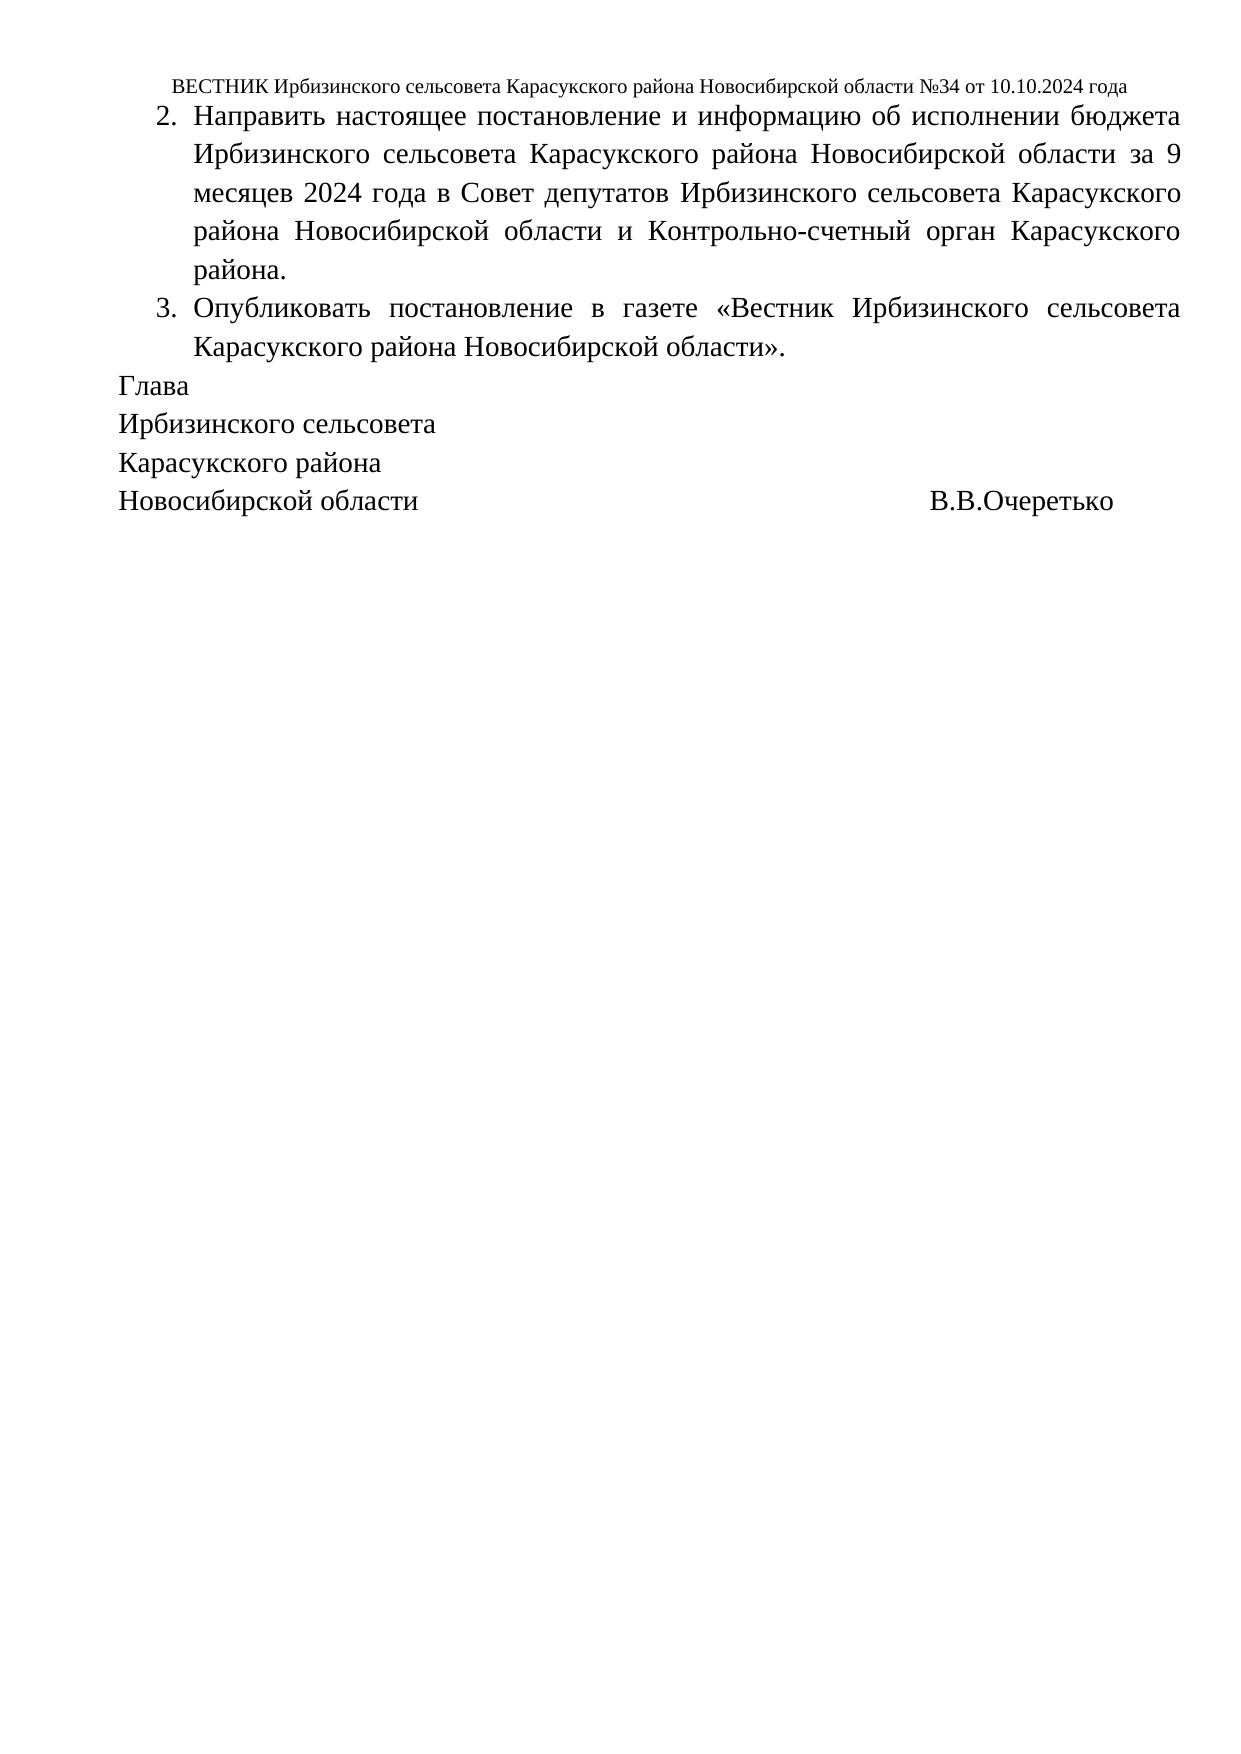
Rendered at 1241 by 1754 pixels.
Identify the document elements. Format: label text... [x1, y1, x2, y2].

list Направить настоящее постановление и информацию об исполнении бюджета Ирбизинского сельсовета Карасукского района Новосибирской области за 9 месяцев 2024 года в Совет депутатов Ирбизинского сельсовета Карасукского района Новосибирской области и Контрольно-счетный орган Карасукского района. [156, 98, 1181, 286]
text Глава [118, 368, 1181, 401]
text Новосибирской области В.В.Очеретько [118, 483, 1181, 517]
list Опубликовать постановление в газете «Вестник Ирбизинского сельсовета Карасукского района Новосибирской области». [156, 291, 1181, 363]
text Карасукского района [118, 445, 1181, 478]
text Ирбизинского сельсовета [118, 406, 1181, 440]
